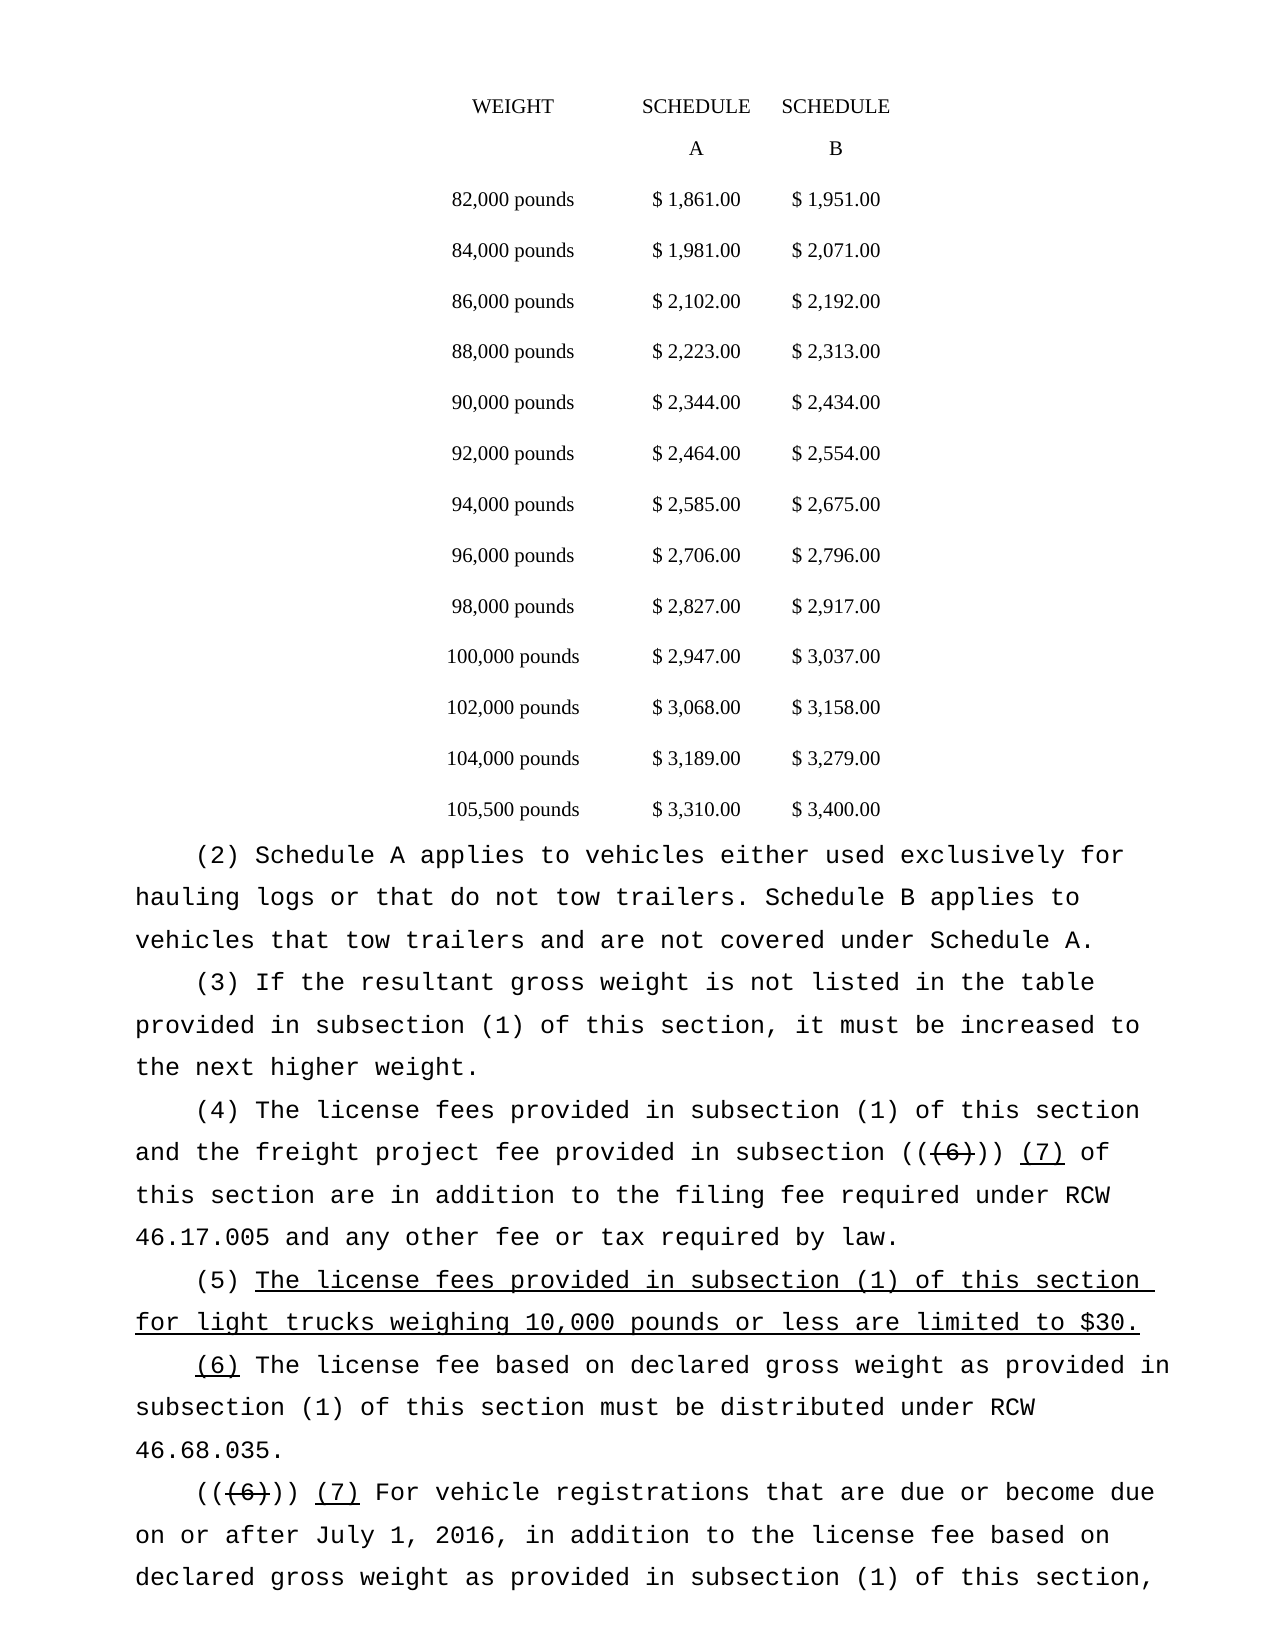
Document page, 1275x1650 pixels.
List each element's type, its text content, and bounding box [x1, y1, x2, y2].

table_header WEIGHT [399, 75, 626, 168]
table_cell $ 2,827.00 [626, 575, 766, 626]
table_cell 98,000 pounds [399, 575, 626, 626]
table_cell $ 3,068.00 [626, 677, 766, 727]
table_cell $ 2,796.00 [766, 524, 906, 575]
table_cell $ 2,192.00 [766, 270, 906, 321]
table_cell 90,000 pounds [399, 372, 626, 422]
table_cell $ 2,585.00 [626, 473, 766, 524]
table_cell $ 2,706.00 [626, 524, 766, 575]
table_cell 84,000 pounds [399, 219, 626, 270]
table_cell $ 3,158.00 [766, 677, 906, 727]
table_cell 86,000 pounds [399, 270, 626, 321]
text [135, 1467, 1170, 1594]
table_cell $ 2,917.00 [766, 575, 906, 626]
table_cell $ 3,037.00 [766, 626, 906, 677]
table_cell 88,000 pounds [399, 321, 626, 372]
table_cell $ 2,071.00 [766, 219, 906, 270]
table_cell $ 1,861.00 [626, 168, 766, 219]
table_cell $ 2,102.00 [626, 270, 766, 321]
table_header SCHEDULE B [766, 75, 906, 168]
text (5) The license fees provided in subsection (1) of this section for light trucks weighing 10,000 pounds or less are limited to $30. [135, 1254, 1170, 1339]
text (6) The license fee based on declared gross weight as provided in subsection (1) of this section must be distributed under RCW 46.68.035. [135, 1339, 1170, 1467]
table_cell 92,000 pounds [399, 423, 626, 473]
table_cell 100,000 pounds [399, 626, 626, 677]
table_cell $ 2,947.00 [626, 626, 766, 677]
table_cell $ 1,951.00 [766, 168, 906, 219]
table_cell $ 3,400.00 [766, 778, 906, 829]
table_cell $ 2,554.00 [766, 423, 906, 473]
table_cell $ 2,464.00 [626, 423, 766, 473]
table_cell $ 2,223.00 [626, 321, 766, 372]
table_cell $ 2,434.00 [766, 372, 906, 422]
table_cell $ 3,279.00 [766, 728, 906, 778]
table_cell 82,000 pounds [399, 168, 626, 219]
table_cell $ 2,313.00 [766, 321, 906, 372]
table_cell 104,000 pounds [399, 728, 626, 778]
text (4) The license fees provided in subsection (1) of this section and the freight project fee provided in subsection (((6))) (7) of this section are in addition to the filing fee required under RCW 46.17.005 and any other fee or tax required by law. [135, 1084, 1170, 1254]
table_cell $ 2,675.00 [766, 473, 906, 524]
table_cell 102,000 pounds [399, 677, 626, 727]
table_cell $ 3,310.00 [626, 778, 766, 829]
table_cell 105,500 pounds [399, 778, 626, 829]
table_cell 96,000 pounds [399, 524, 626, 575]
table_cell $ 2,344.00 [626, 372, 766, 422]
table_header SCHEDULE A [626, 75, 766, 168]
table_cell $ 1,981.00 [626, 219, 766, 270]
table_cell 94,000 pounds [399, 473, 626, 524]
text (2) Schedule A applies to vehicles either used exclusively for hauling logs or that do not tow trailers. Schedule B applies to vehicles that tow trailers and are not covered under Schedule A. [135, 829, 1170, 957]
table_cell $ 3,189.00 [626, 728, 766, 778]
text (3) If the resultant gross weight is not listed in the table provided in subsection (1) of this section, it must be increased to the next higher weight. [135, 957, 1170, 1084]
